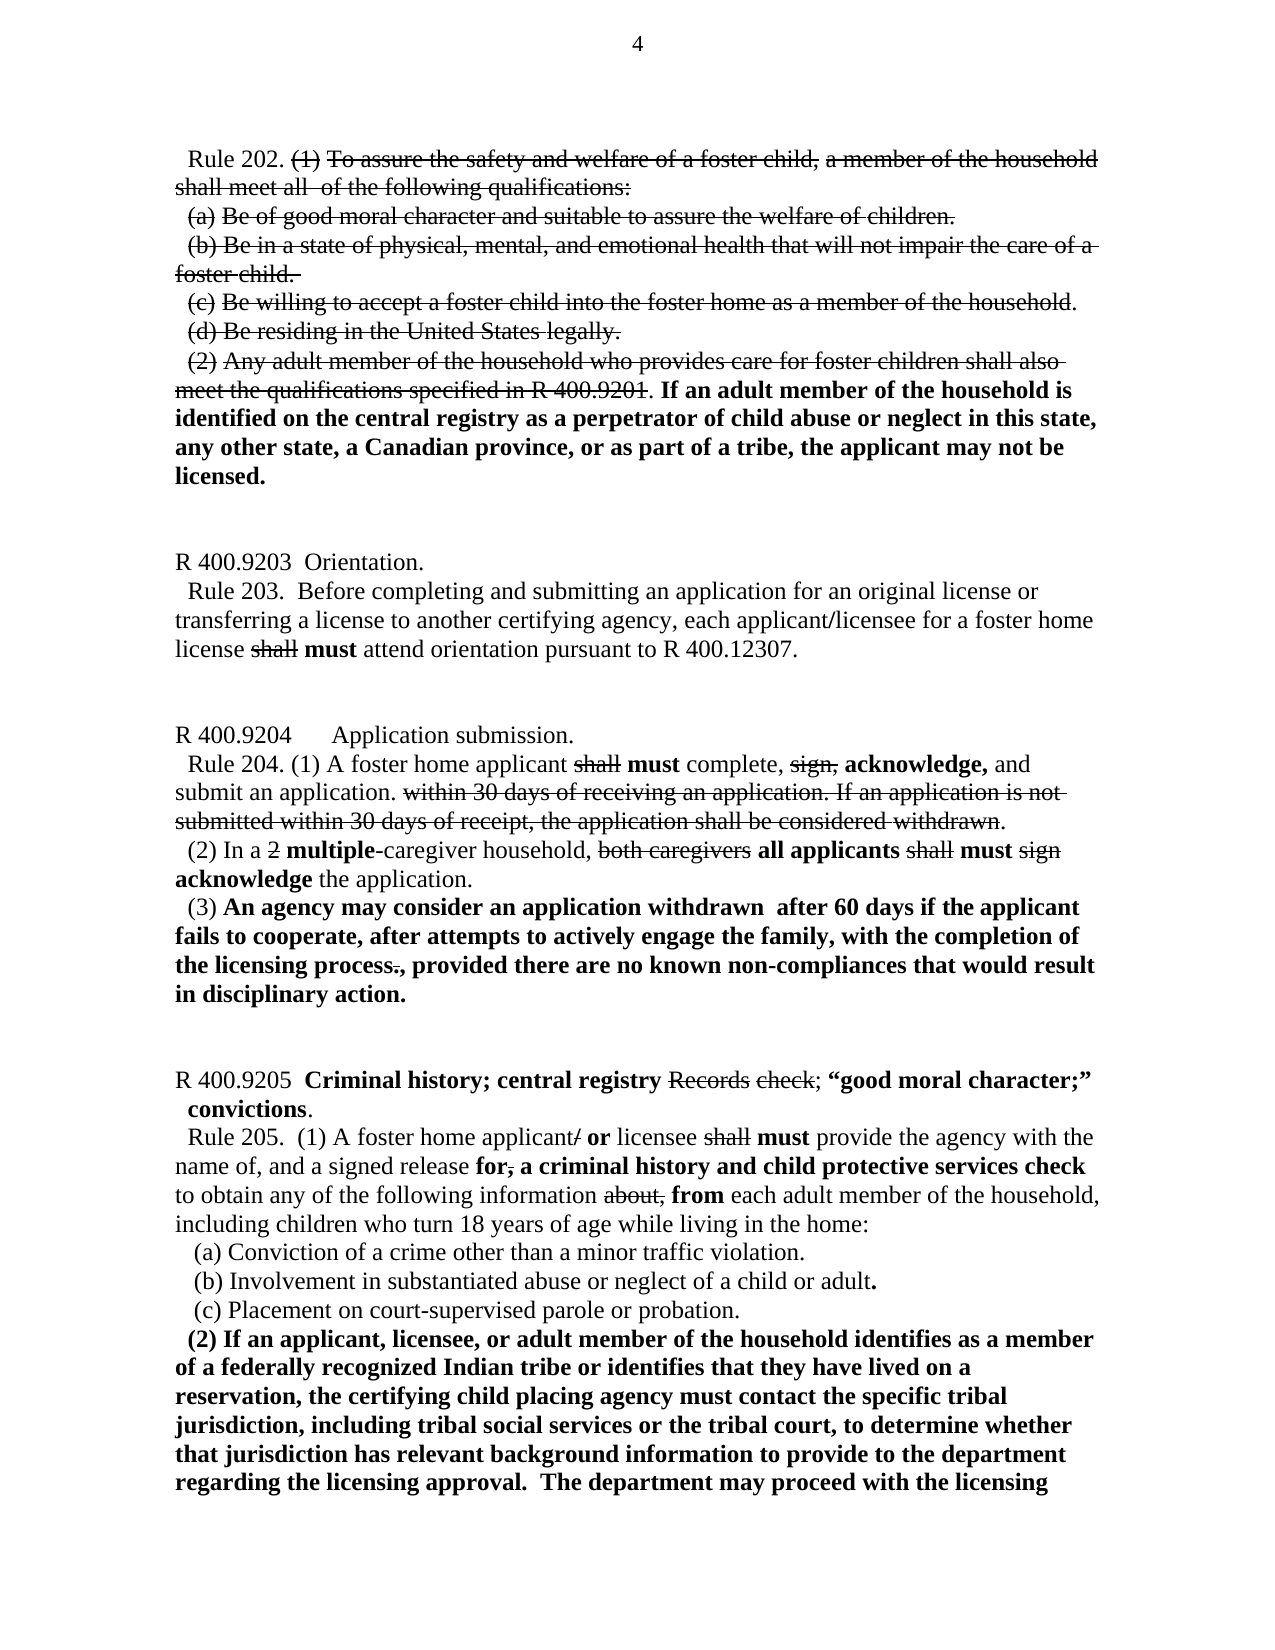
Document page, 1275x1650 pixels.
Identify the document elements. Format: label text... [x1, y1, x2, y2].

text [175, 1324, 1100, 1496]
text (c) Placement on court-supervised parole or probation. [175, 1295, 1100, 1324]
text Rule 202. (1) To assure the safety and welfare of a foster child, a member of the household shall meet all of the following qualifications: [175, 144, 1100, 201]
text convictions. [175, 1094, 1100, 1122]
text R 400.9205 Criminal history; central registry Records check; “good moral character;” [175, 1065, 1100, 1094]
text Rule 203. Before completing and submitting an application for an original license or transferring a license to another certifying agency, each applicant/licensee for a foster home license shall must attend orientation pursuant to R 400.12307. [175, 576, 1100, 662]
text (a) Be of good moral character and suitable to assure the welfare of children. [175, 201, 1100, 230]
text (d) Be residing in the United States legally. [175, 316, 1100, 345]
text R 400.9204 Application submission. [175, 720, 1100, 749]
text (2) Any adult member of the household who provides care for foster children shall also meet the qualifications specified in R 400.9201. If an adult member of the household is identified on the central registry as a perpetrator of child abuse or neglect in this state, any other state, a Canadian province, or as part of a tribe, the applicant may not be licensed. [175, 346, 1100, 490]
text (3) An agency may consider an application withdrawn after 60 days if the applicant fails to cooperate, after attempts to actively engage the family, with the completion of the licensing process., provided there are no known non-compliances that would result in disciplinary action. [175, 892, 1100, 1007]
text R 400.9203 Orientation. [175, 547, 1100, 576]
text (a) Conviction of a crime other than a minor traffic violation. [175, 1237, 1100, 1266]
text Rule 205. (1) A foster home applicant/ or licensee shall must provide the agency with the name of, and a signed release for, a criminal history and child protective services check to obtain any of the following information about, from each adult member of the household, including children who turn 18 years of age while living in the home: [175, 1122, 1100, 1237]
text (2) In a 2 multiple-caregiver household, both caregivers all applicants shall must sign acknowledge the application. [175, 835, 1100, 892]
text Rule 204. (1) A foster home applicant shall must complete, sign, acknowledge, and submit an application. within 30 days of receiving an application. If an application is not submitted within 30 days of receipt, the application shall be considered withdrawn. [175, 749, 1100, 835]
text (c) Be willing to accept a foster child into the foster home as a member of the household. [175, 287, 1100, 316]
text (b) Be in a state of physical, mental, and emotional health that will not impair the care of a foster child. [175, 230, 1100, 287]
text (b) Involvement in substantiated abuse or neglect of a child or adult. [175, 1266, 1100, 1295]
